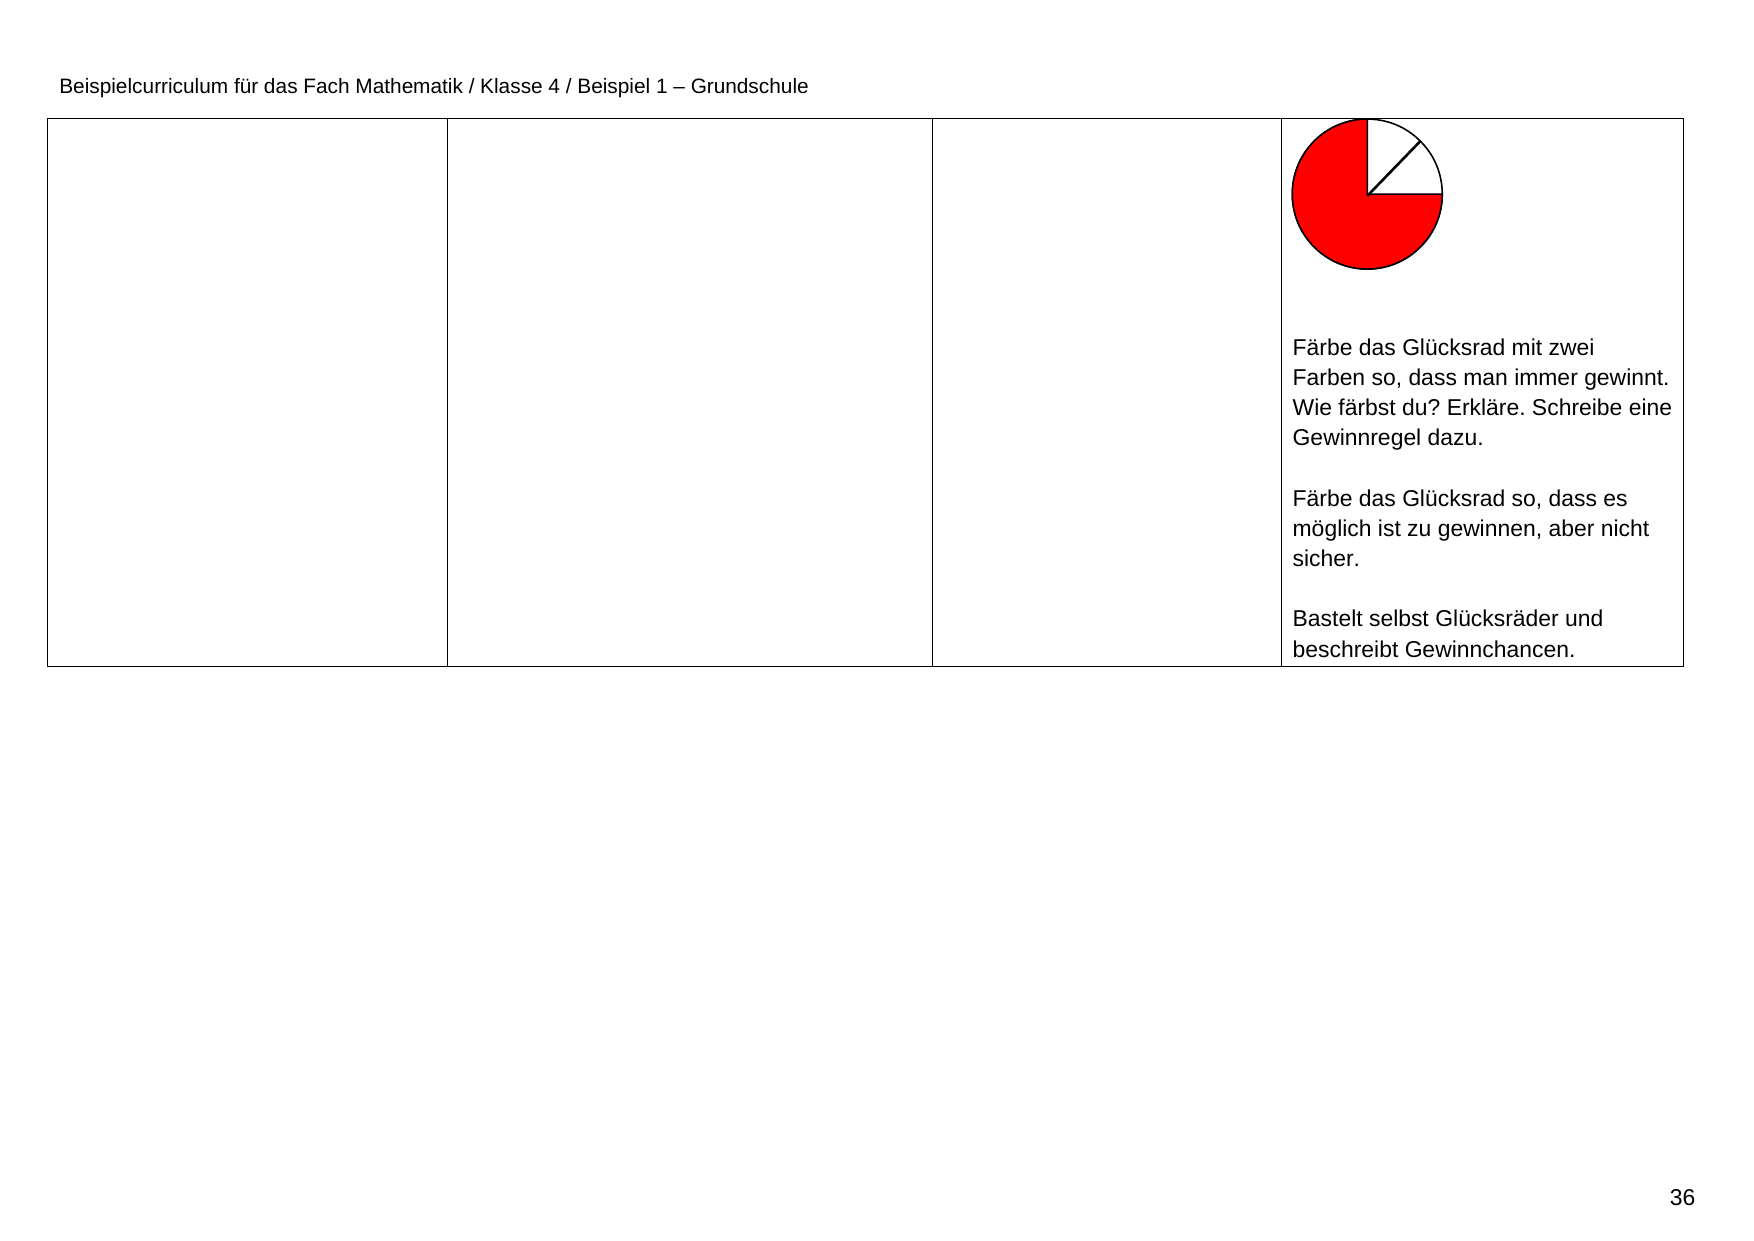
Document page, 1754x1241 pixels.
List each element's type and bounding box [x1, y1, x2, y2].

table_cell [448, 119, 932, 666]
table_cell [48, 119, 447, 666]
